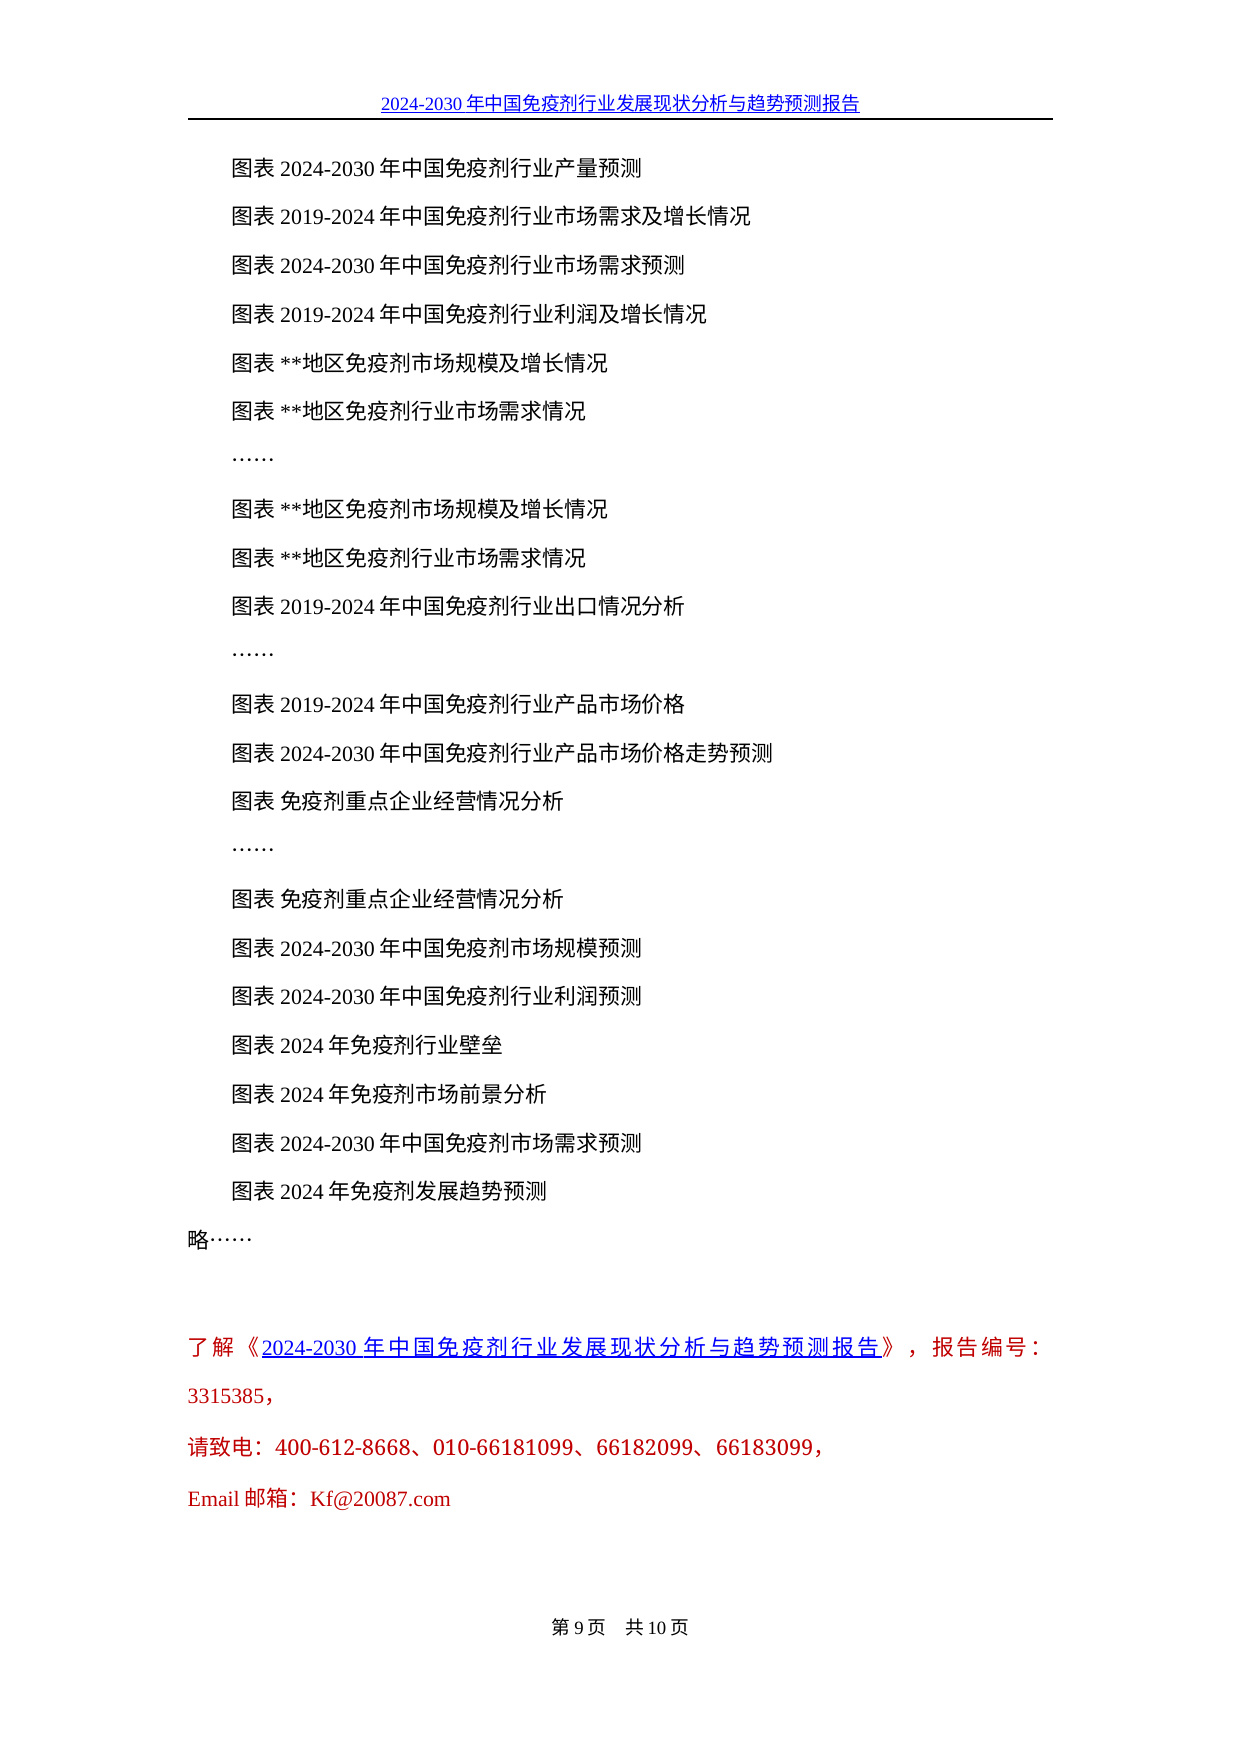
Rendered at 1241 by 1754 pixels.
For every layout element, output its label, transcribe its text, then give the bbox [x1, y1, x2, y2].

text 了解《2024-2030年中国免疫剂行业发展现状分析与趋势预测报告》，报告编号：3315385， [187, 1329, 1053, 1410]
text 请致电：400-612-8668、010-66181099、66182099、66183099， [187, 1429, 1053, 1462]
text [187, 150, 1053, 1255]
text Email邮箱：Kf@20087.com [187, 1481, 1053, 1513]
